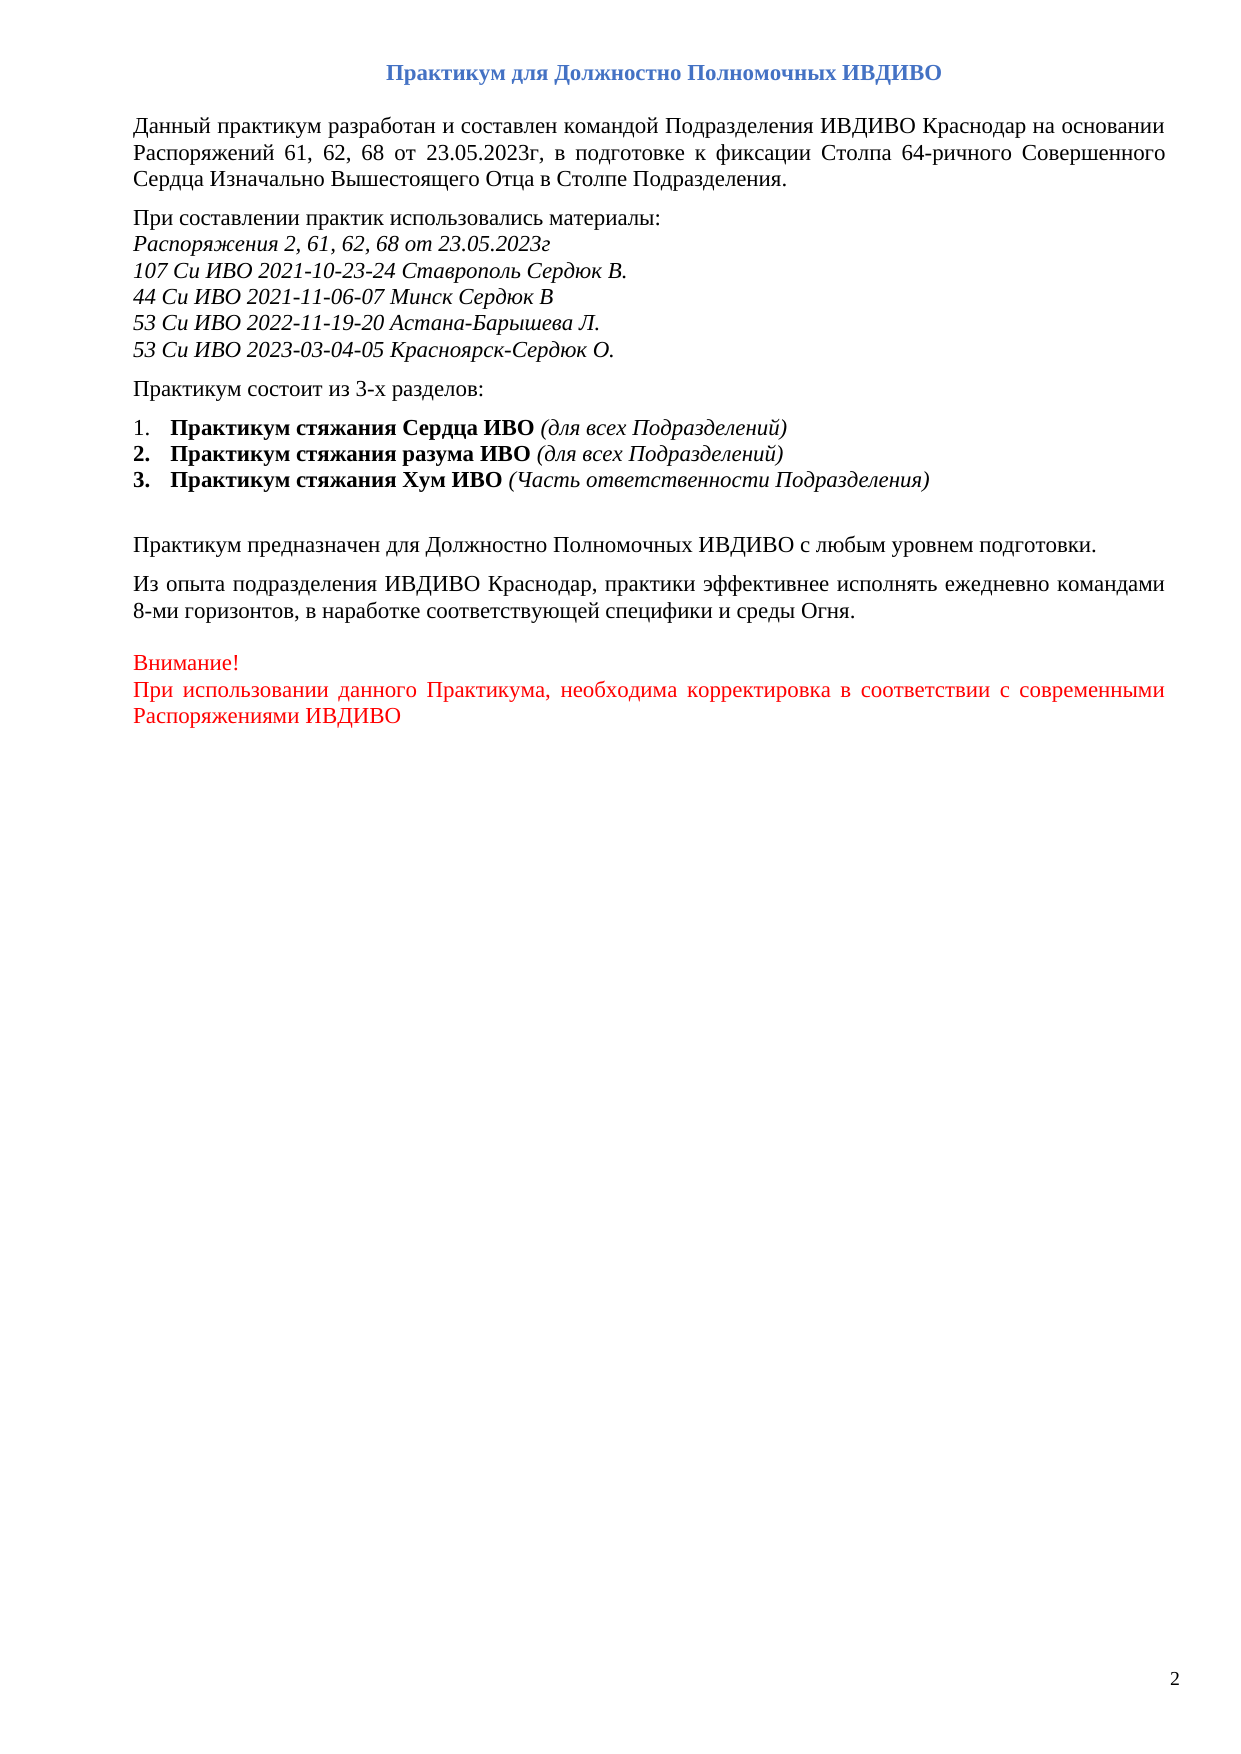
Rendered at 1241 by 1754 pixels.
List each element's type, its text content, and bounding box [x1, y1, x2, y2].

list Практикум стяжания Сердца ИВО (для всех Подразделений) [133, 413, 1166, 440]
text При использовании данного Практикума, необходима корректировка в соответствии с современными Распоряжениями ИВДИВО [133, 676, 1167, 728]
text Данный практикум разработан и составлен командой Подразделения ИВДИВО Краснодар на основании Распоряжений 61, 62, 68 от 23.05.2023г, в подготовке к фиксации Столпа 64-ричного Совершенного Сердца Изначально Вышестоящего Отца в Столпе Подразделения. [133, 112, 1166, 192]
text Практикум состоит из 3-х разделов: [133, 375, 1166, 401]
text 107 Си ИВО 2021-10-23-24 Ставрополь Сердюк В. [133, 257, 1166, 283]
text Распоряжения 2, 61, 62, 68 от 23.05.2023г [133, 230, 1166, 257]
text 53 Си ИВО 2022-11-19-20 Астана-Барышева Л. [133, 309, 1166, 336]
text Внимание! [133, 649, 1167, 676]
text Из опыта подразделения ИВДИВО Краснодар, практики эффективнее исполнять ежедневно командами 8-ми горизонтов, в наработке соответствующей специфики и среды Огня. [133, 570, 1167, 623]
list Практикум стяжания Хум ИВО (Часть ответственности Подразделения) [133, 466, 1166, 493]
text 44 Си ИВО 2021-11-06-07 Минск Сердюк В [133, 283, 1166, 309]
list Практикум стяжания разума ИВО (для всех Подразделений) [133, 440, 1166, 466]
text При составлении практик использовались материалы: [133, 204, 1167, 230]
text Практикум для Должностно Полномочных ИВДИВО [103, 59, 1180, 85]
text 53 Си ИВО 2023-03-04-05 Красноярск-Сердюк О. [133, 336, 1166, 362]
text Практикум предназначен для Должностно Полномочных ИВДИВО с любым уровнем подготовки. [133, 531, 1166, 558]
